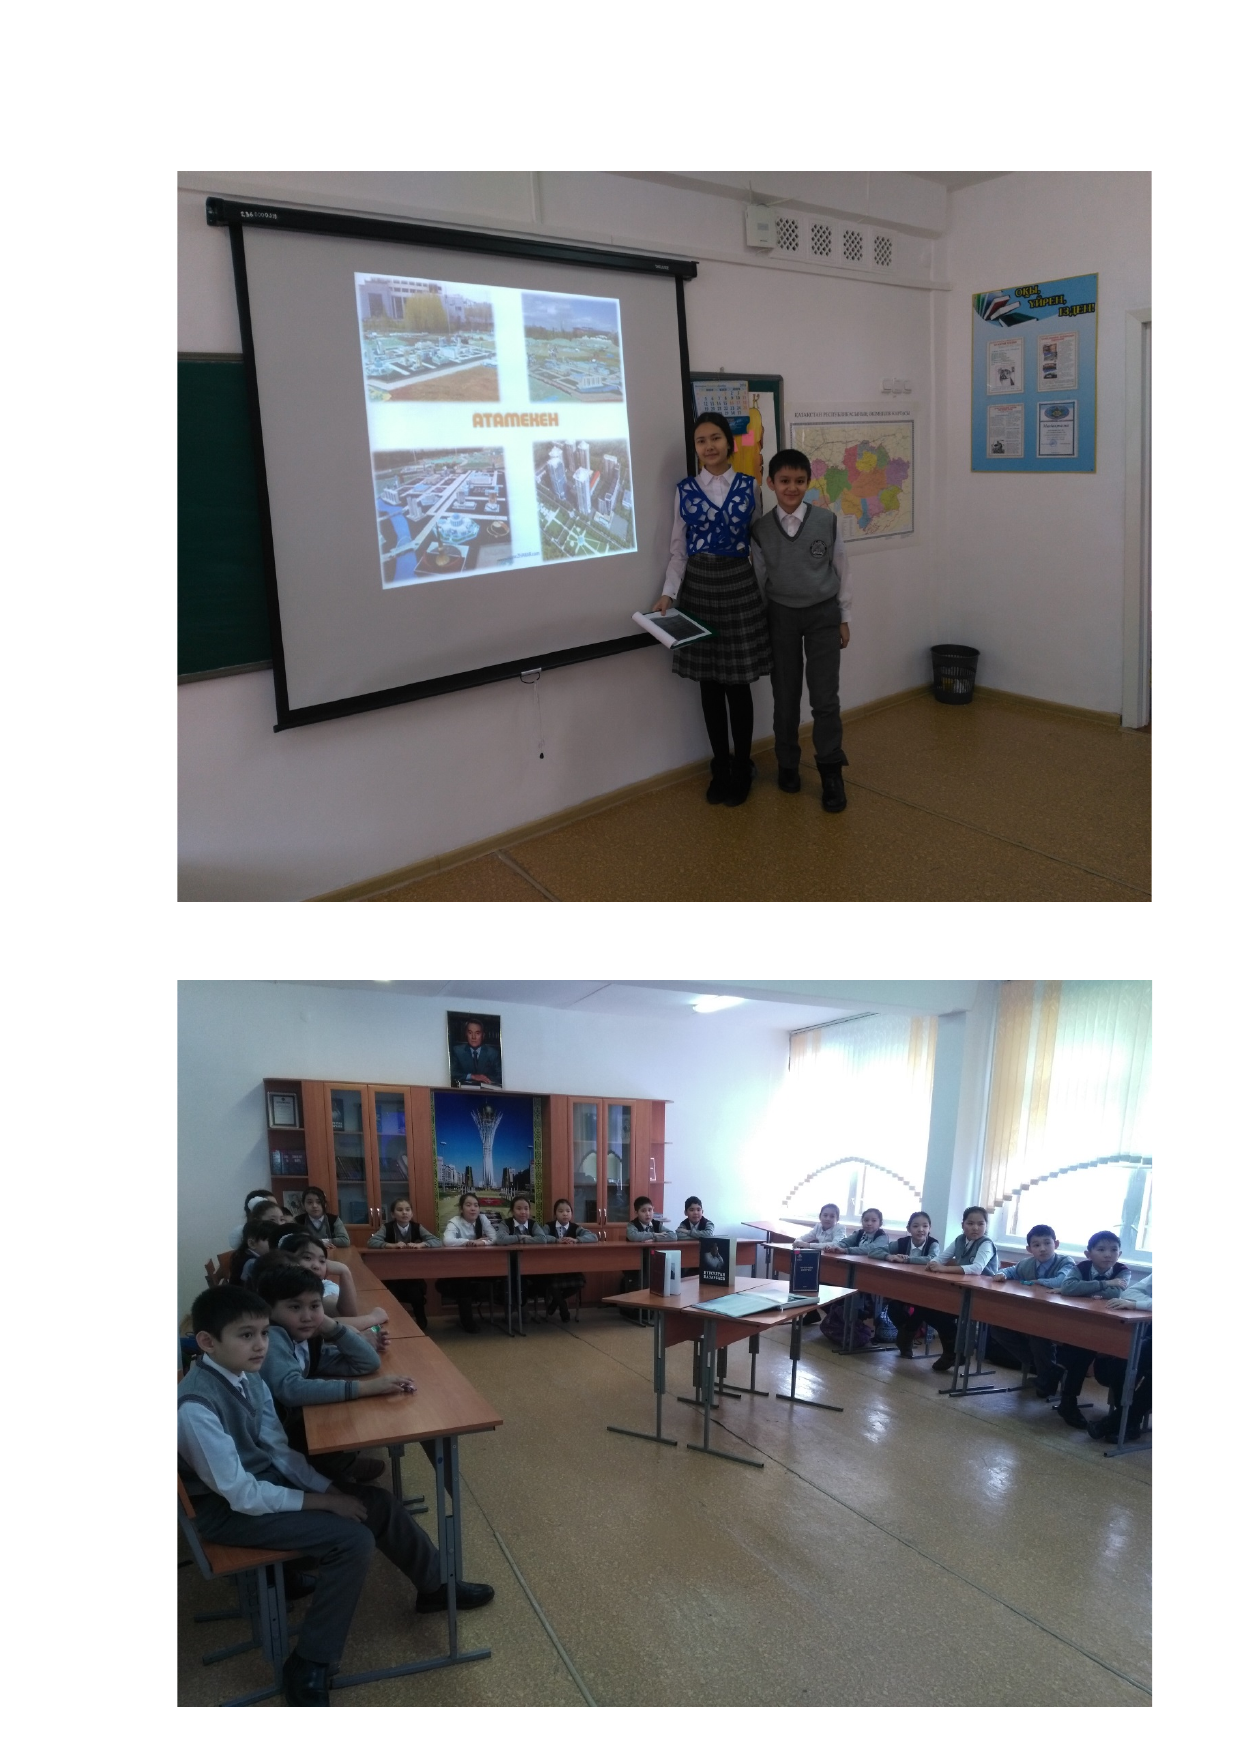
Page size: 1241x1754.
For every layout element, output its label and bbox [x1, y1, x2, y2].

picture [177, 980, 1153, 1707]
picture [177, 171, 1152, 902]
